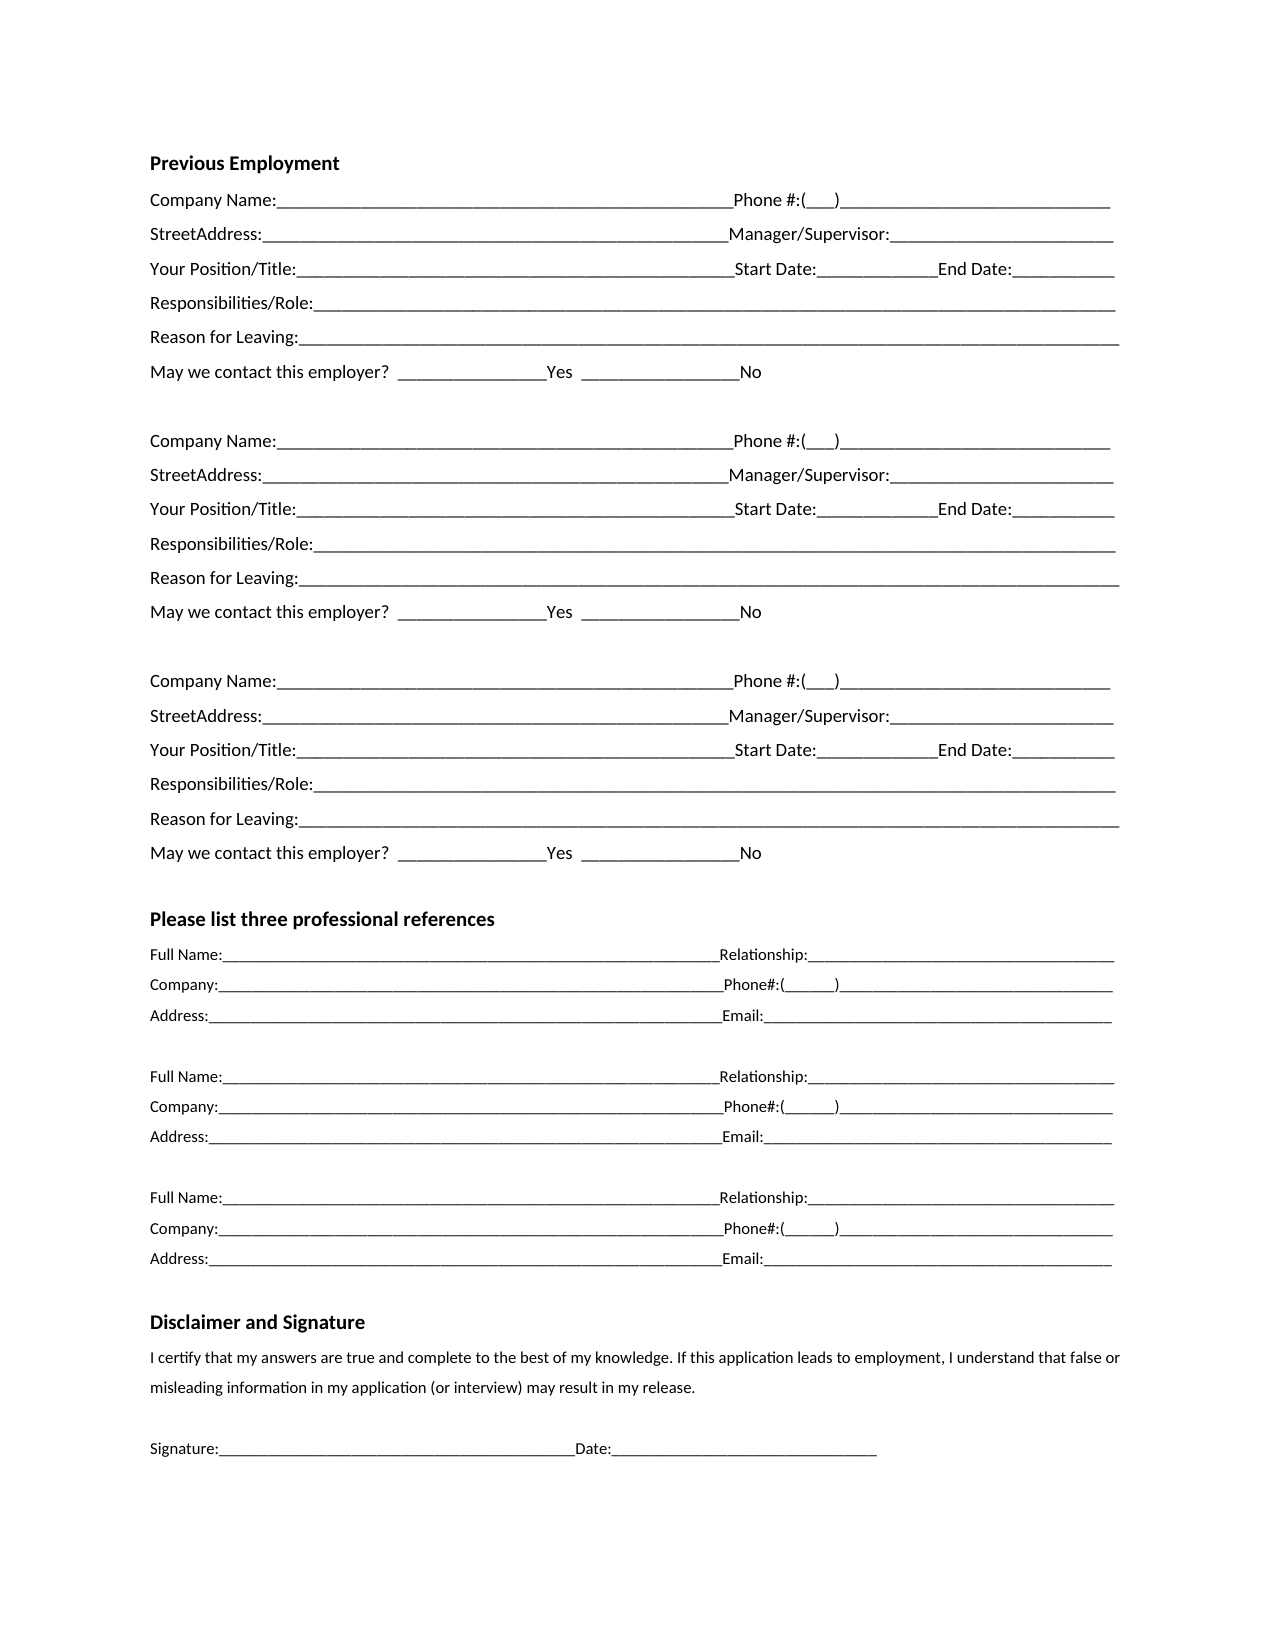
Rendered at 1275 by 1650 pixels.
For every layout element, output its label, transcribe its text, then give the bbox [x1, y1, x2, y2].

text Responsibilities/Role:______________________________________________________________________________________ [150, 291, 1125, 314]
text Reason for Leaving:________________________________________________________________________________________ [150, 566, 1125, 589]
text StreetAddress:__________________________________________________Manager/Supervisor:________________________ [150, 463, 1125, 486]
text Disclaimer and Signature [150, 1309, 1125, 1334]
text Address:______________________________________________________________Email:__________________________________________ [150, 1005, 1125, 1025]
text Company Name:_________________________________________________Phone #:(___)_____________________________ [150, 429, 1125, 452]
text Your Position/Title:_______________________________________________Start Date:_____________End Date:___________ [150, 257, 1125, 280]
text Address:______________________________________________________________Email:__________________________________________ [150, 1127, 1125, 1147]
text Previous Employment [150, 150, 1125, 175]
text Company Name:_________________________________________________Phone #:(___)_____________________________ [150, 669, 1125, 692]
text Your Position/Title:_______________________________________________Start Date:_____________End Date:___________ [150, 738, 1125, 761]
text May we contact this employer? ________________Yes _________________No [150, 601, 1125, 623]
text StreetAddress:__________________________________________________Manager/Supervisor:________________________ [150, 704, 1125, 727]
text Company:_____________________________________________________________Phone#:(______)_________________________________ [150, 974, 1125, 995]
text Company:_____________________________________________________________Phone#:(______)_________________________________ [150, 1096, 1125, 1117]
text Full Name:____________________________________________________________Relationship:_____________________________________ [150, 944, 1125, 964]
text Reason for Leaving:________________________________________________________________________________________ [150, 807, 1125, 830]
text Company:_____________________________________________________________Phone#:(______)_________________________________ [150, 1218, 1125, 1238]
text Full Name:____________________________________________________________Relationship:_____________________________________ [150, 1066, 1125, 1086]
text Reason for Leaving:________________________________________________________________________________________ [150, 326, 1125, 348]
text Responsibilities/Role:______________________________________________________________________________________ [150, 532, 1125, 555]
text Company Name:_________________________________________________Phone #:(___)_____________________________ [150, 188, 1125, 211]
text Address:______________________________________________________________Email:__________________________________________ [150, 1248, 1125, 1269]
text I certify that my answers are true and complete to the best of my knowledge. If this application leads to employment, I understand that false or misleading information in my application (or interview) may result in my release. [150, 1347, 1125, 1398]
text Please list three professional references [150, 906, 1125, 931]
text Full Name:____________________________________________________________Relationship:_____________________________________ [150, 1187, 1125, 1208]
text Responsibilities/Role:______________________________________________________________________________________ [150, 772, 1125, 795]
text StreetAddress:__________________________________________________Manager/Supervisor:________________________ [150, 222, 1125, 245]
text May we contact this employer? ________________Yes _________________No [150, 841, 1125, 864]
text May we contact this employer? ________________Yes _________________No [150, 360, 1125, 383]
text Signature:___________________________________________Date:________________________________ [150, 1438, 1125, 1459]
text Your Position/Title:_______________________________________________Start Date:_____________End Date:___________ [150, 497, 1125, 520]
